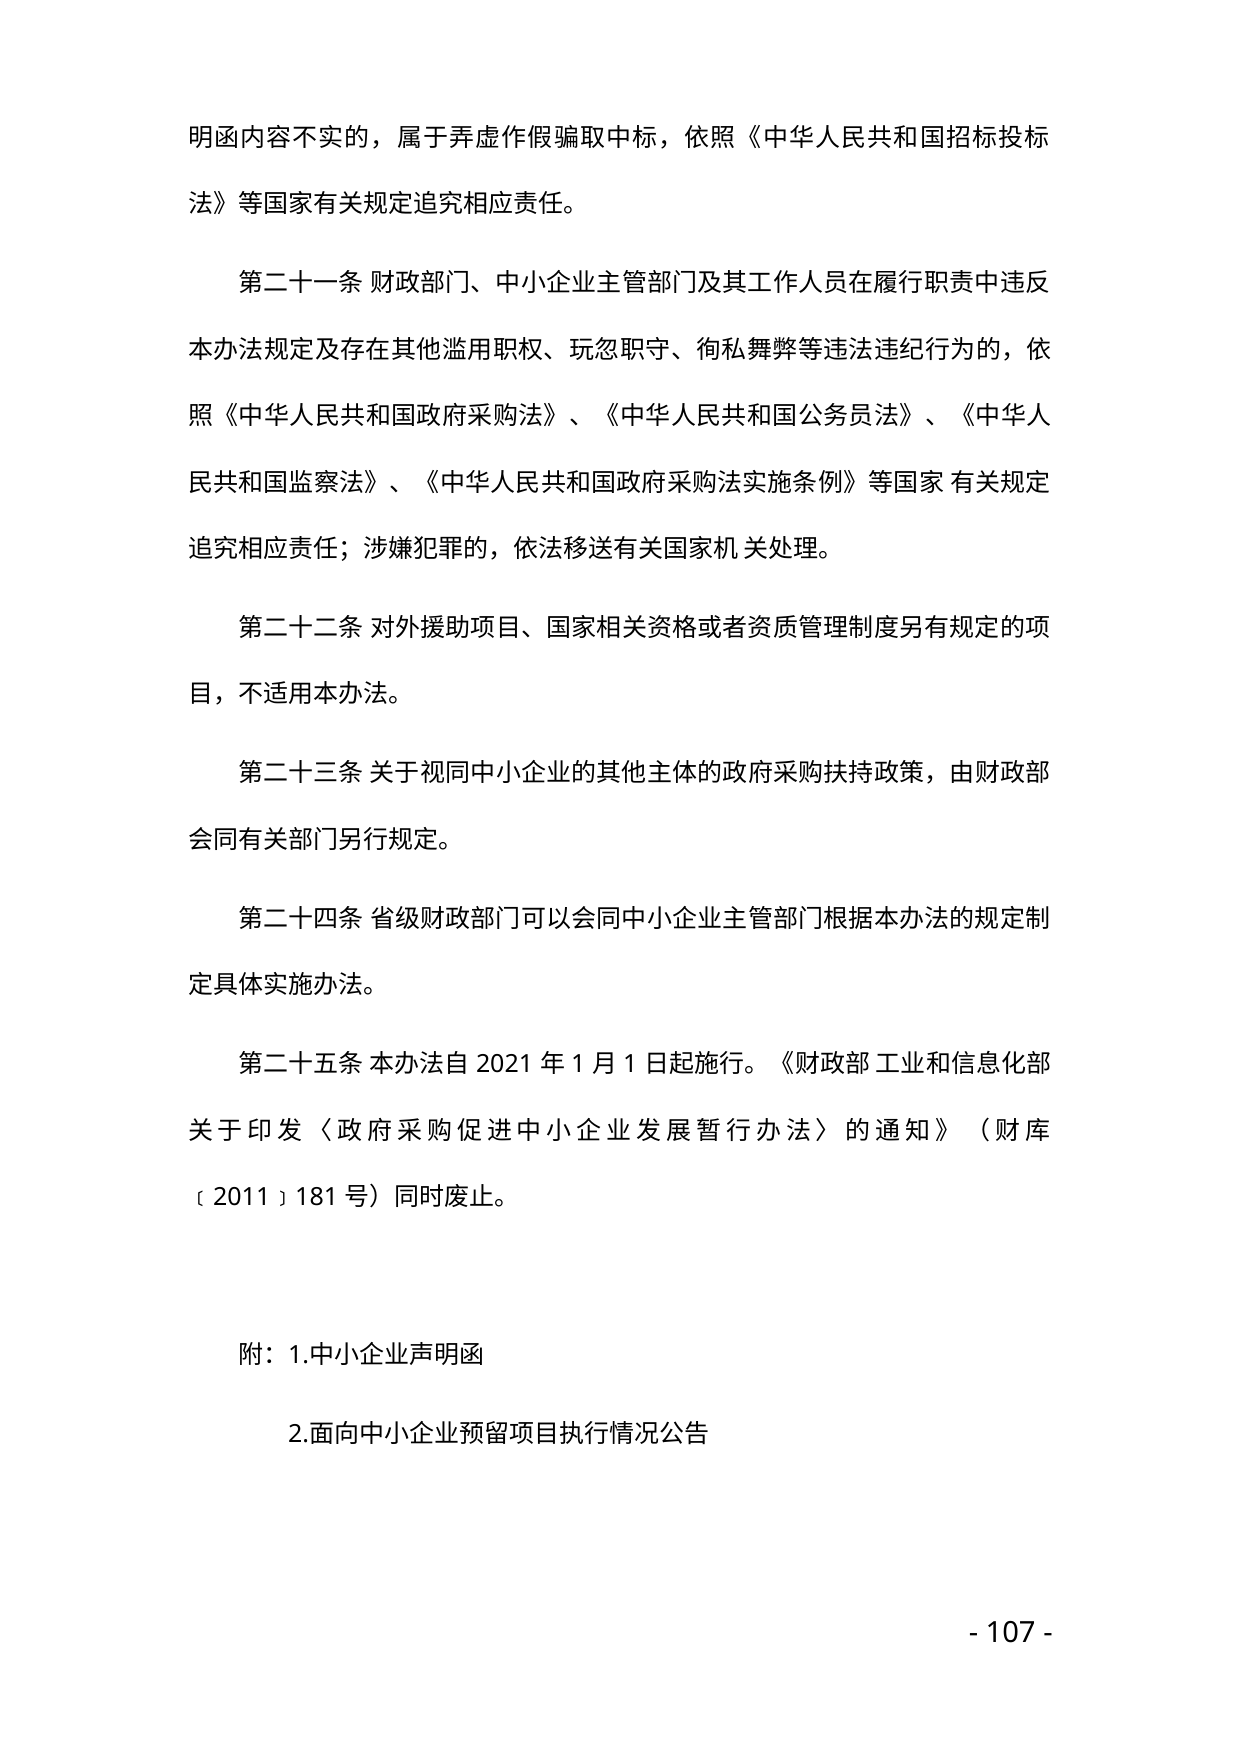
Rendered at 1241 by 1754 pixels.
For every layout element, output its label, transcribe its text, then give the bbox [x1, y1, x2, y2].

text 第二十一条 财政部门、中小企业主管部门及其工作人员在履行职责中违反本办法规定及存在其他滥用职权、玩忽职守、徇私舞弊等违法违纪行为的，依照《中华人民共和国政府采购法》、《中华人民共和国公务员法》、《中华人民共和国监察法》、《中华人民共和国政府采购法实施条例》等国家 有关规定追究相应责任；涉嫌犯罪的，依法移送有关国家机 关处理。 [188, 247, 1052, 580]
text 第二十四条 省级财政部门可以会同中小企业主管部门根据本办法的规定制定具体实施办法。 [188, 883, 1052, 1016]
text 第二十二条 对外援助项目、国家相关资格或者资质管理制度另有规定的项目，不适用本办法。 [188, 592, 1052, 725]
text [188, 102, 1052, 235]
text 第二十三条 关于视同中小企业的其他主体的政府采购扶持政策，由财政部会同有关部门另行规定。 [188, 738, 1052, 871]
text 2.面向中小企业预留项目执行情况公告 [188, 1398, 1052, 1465]
text 附：1.中小企业声明函 [188, 1319, 1052, 1386]
text 第二十五条 本办法自 2021 年 1 月 1 日起施行。《财政部 工业和信息化部关于印发〈政府采购促进中小企业发展暂行办法〉的通知》（财库﹝2011﹞181 号）同时废止。 [188, 1028, 1052, 1228]
